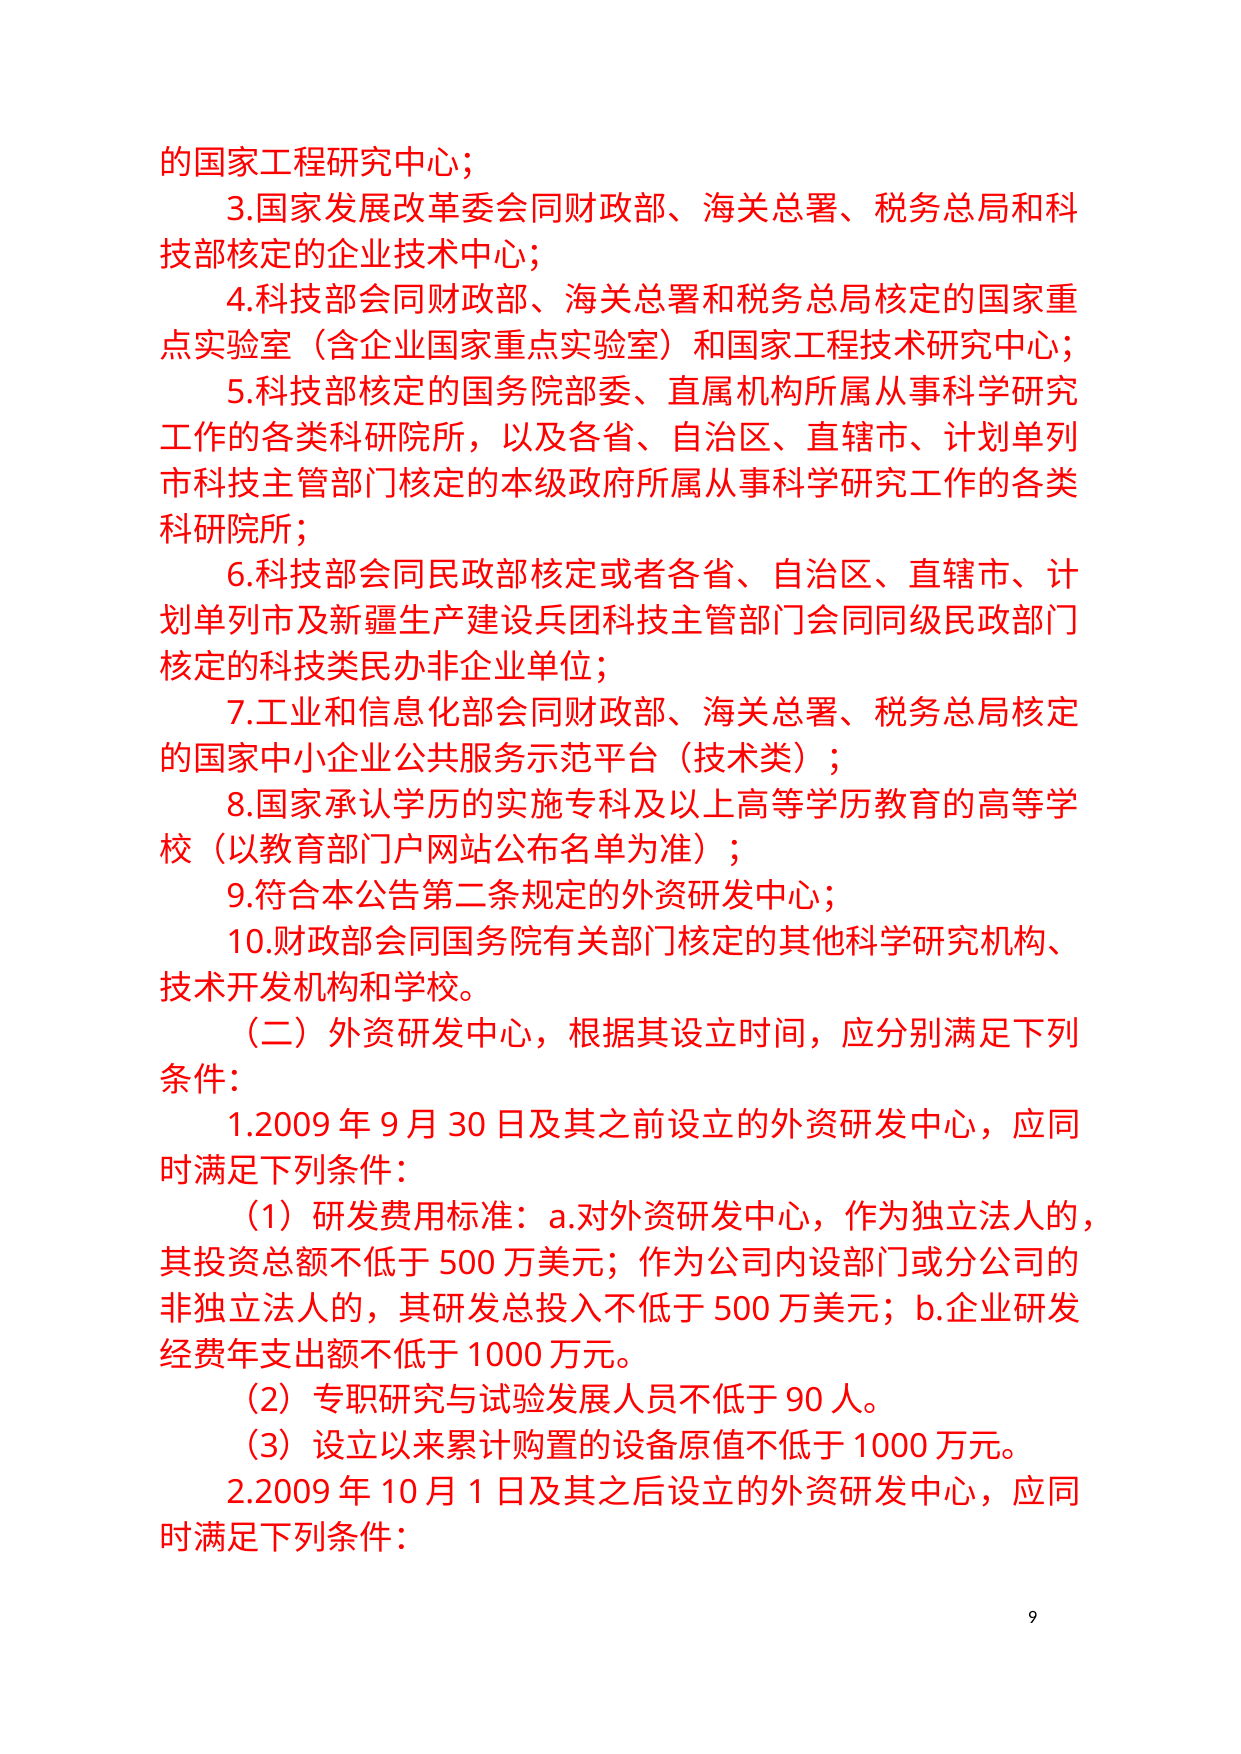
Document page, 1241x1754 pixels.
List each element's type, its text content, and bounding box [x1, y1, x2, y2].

text （2）专职研究与试验发展人员不低于90人。 [159, 1375, 1081, 1421]
text （1）研发费用标准：a.对外资研发中心，作为独立法人的，其投资总额不低于500万美元；作为公司内设部门或分公司的非独立法人的，其研发总投入不低于500万美元；b.企业研发经费年支出额不低于1000万元。 [159, 1192, 1081, 1375]
text 1.2009年9月30日及其之前设立的外资研发中心，应同时满足下列条件： [159, 1100, 1081, 1192]
text 4.科技部会同财政部、海关总署和税务总局核定的国家重点实验室（含企业国家重点实验室）和国家工程技术研究中心； [159, 275, 1081, 367]
text 3.国家发展改革委会同财政部、海关总署、税务总局和科技部核定的企业技术中心； [159, 183, 1081, 275]
text 7.工业和信息化部会同财政部、海关总署、税务总局核定的国家中小企业公共服务示范平台（技术类）； [159, 688, 1081, 779]
text 2.2009年10月1日及其之后设立的外资研发中心，应同时满足下列条件： [159, 1467, 1081, 1558]
text 9.符合本公告第二条规定的外资研发中心； [159, 871, 1081, 917]
text 8.国家承认学历的实施专科及以上高等学历教育的高等学校（以教育部门户网站公布名单为准）； [159, 779, 1081, 871]
text 5.科技部核定的国务院部委、直属机构所属从事科学研究工作的各类科研院所，以及各省、自治区、直辖市、计划单列市科技主管部门核定的本级政府所属从事科学研究工作的各类科研院所； [159, 367, 1081, 550]
text 10.财政部会同国务院有关部门核定的其他科学研究机构、技术开发机构和学校。 [159, 917, 1081, 1008]
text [159, 138, 1081, 183]
text （二）外资研发中心，根据其设立时间，应分别满足下列条件： [159, 1008, 1081, 1100]
text 6.科技部会同民政部核定或者各省、自治区、直辖市、计划单列市及新疆生产建设兵团科技主管部门会同同级民政部门核定的科技类民办非企业单位； [159, 550, 1081, 688]
text （3）设立以来累计购置的设备原值不低于1000万元。 [159, 1421, 1081, 1467]
